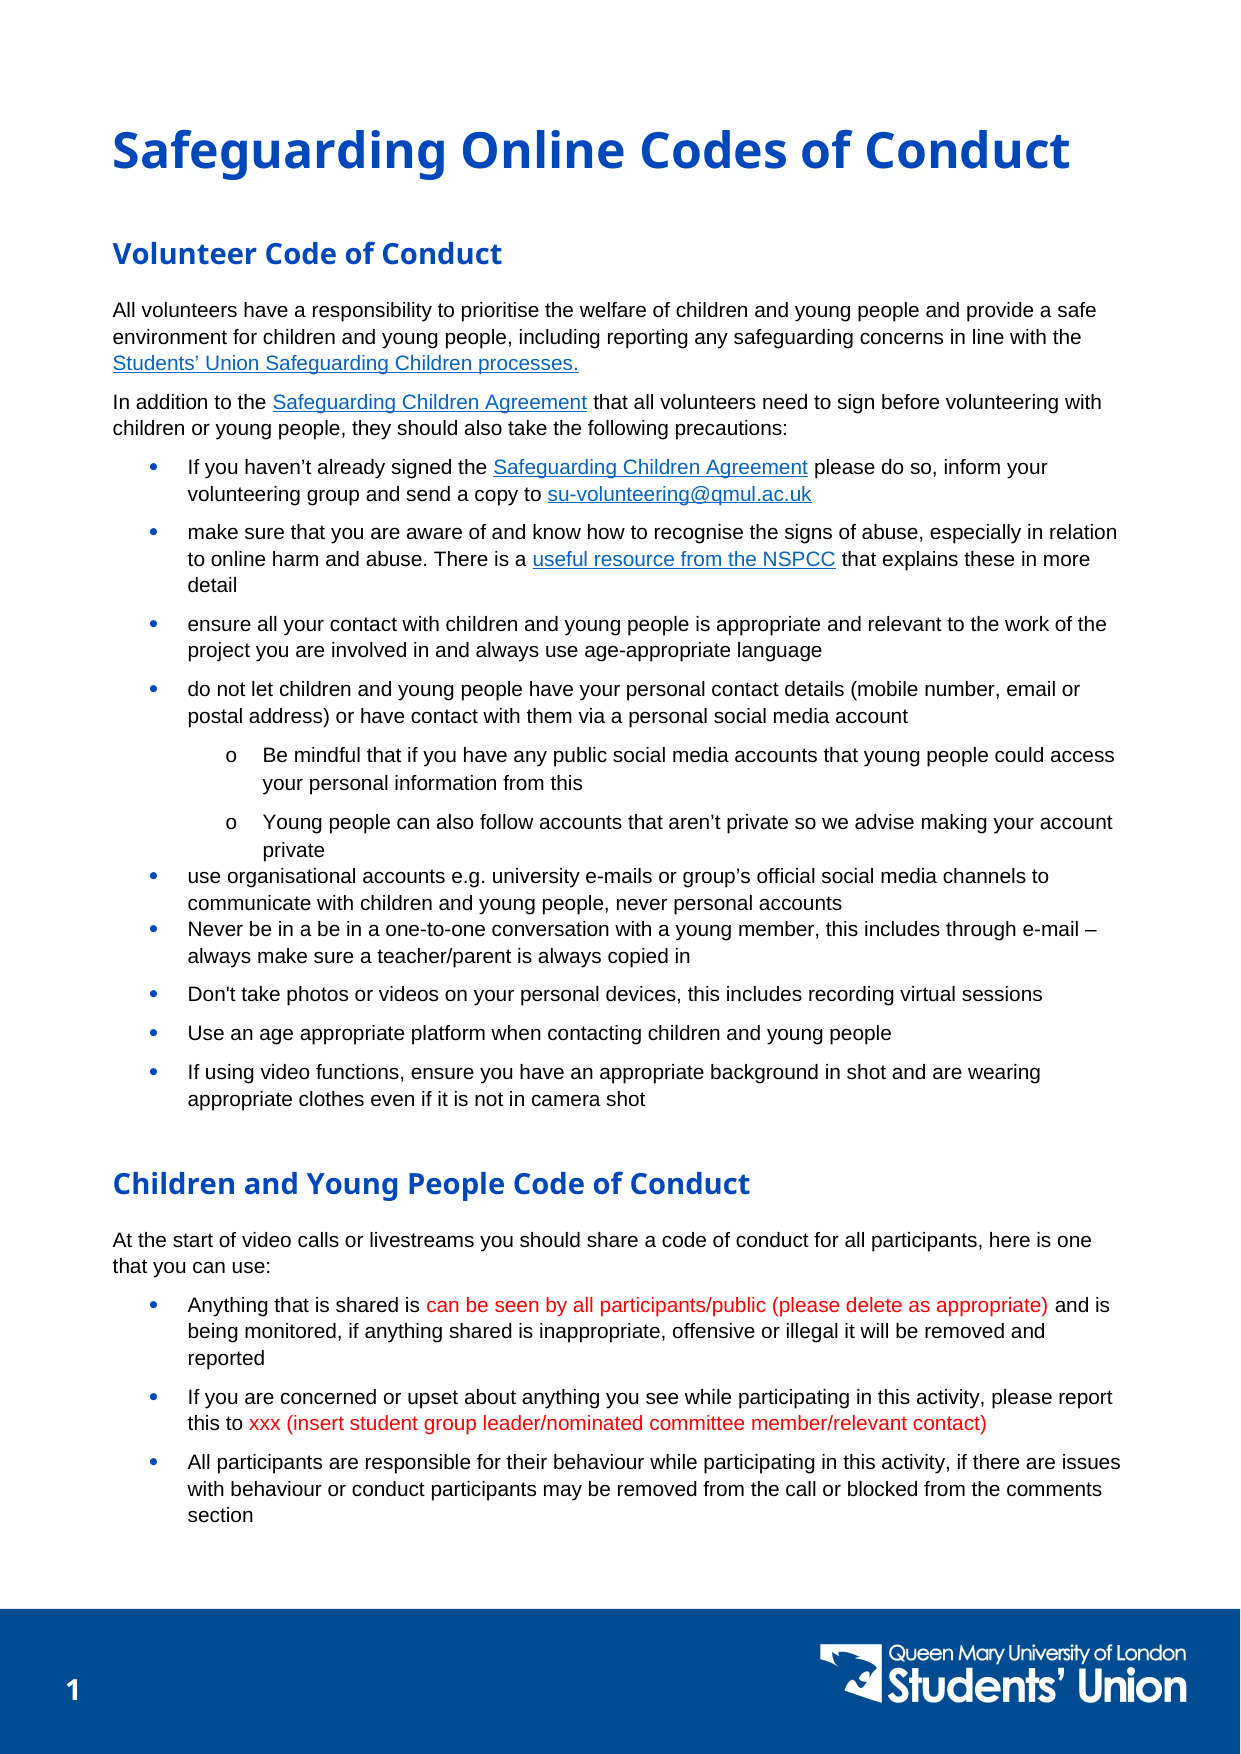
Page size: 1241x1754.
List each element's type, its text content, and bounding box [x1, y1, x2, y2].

text At the start of video calls or livestreams you should share a code of conduct for all participants, here is one that you can use: [112, 1228, 1126, 1278]
picture [0, 0, 1241, 1754]
text use organisational accounts e.g. university e-mails or group’s official social media channels to communicate with children and young people, never personal accounts [150, 864, 1126, 914]
text Never be in a be in a one-to-one conversation with a young member, this includes through e-mail – always make sure a teacher/parent is always copied in [150, 917, 1126, 967]
text Don't take photos or videos on your personal devices, this includes recording virtual sessions [150, 982, 1126, 1006]
text In addition to the Safeguarding Children Agreement that all volunteers need to sign before volunteering with children or young people, they should also take the following precautions: [112, 390, 1126, 440]
text Use an age appropriate platform when contacting children and young people [150, 1021, 1126, 1045]
list Young people can also follow accounts that aren’t private so we advise making your account private [225, 809, 1126, 862]
text If using video functions, ensure you have an appropriate background in shot and are wearing appropriate clothes even if it is not in camera shot [150, 1060, 1126, 1111]
list Be mindful that if you have any public social media accounts that young people could access your personal information from this [225, 742, 1126, 795]
text If you haven’t already signed the Safeguarding Children Agreement please do so, inform your volunteering group and send a copy to su-volunteering@qmul.ac.uk [150, 455, 1126, 505]
text All participants are responsible for their behaviour while participating in this activity, if there are issues with behaviour or conduct participants may be removed from the call or blocked from the comments section [150, 1450, 1126, 1527]
text make sure that you are aware of and know how to recognise the signs of abuse, especially in relation to online harm and abuse. There is a useful resource from the NSPCC that explains these in more detail [150, 520, 1126, 597]
text do not let children and young people have your personal contact details (mobile number, email or postal address) or have contact with them via a personal social media account [150, 677, 1126, 728]
subtitle Safeguarding Online Codes of Conduct [112, 115, 1162, 183]
text Anything that is shared is can be seen by all participants/public (please delete as appropriate) and is being monitored, if anything shared is inappropriate, offensive or illegal it will be removed and reported [150, 1293, 1126, 1370]
text All volunteers have a responsibility to prioritise the welfare of children and young people and provide a safe environment for children and young people, including reporting any safeguarding concerns in line with the Students’ Union Safeguarding Children processes. [112, 298, 1126, 375]
subtitle Children and Young People Code of Conduct [112, 1163, 1126, 1203]
subtitle Volunteer Code of Conduct [112, 233, 1126, 273]
text If you are concerned or upset about anything you see while participating in this activity, please report this to xxx (insert student group leader/nominated committee member/relevant contact) [150, 1384, 1126, 1435]
text ensure all your contact with children and young people is appropriate and relevant to the work of the project you are involved in and always use age-appropriate language [150, 612, 1126, 662]
